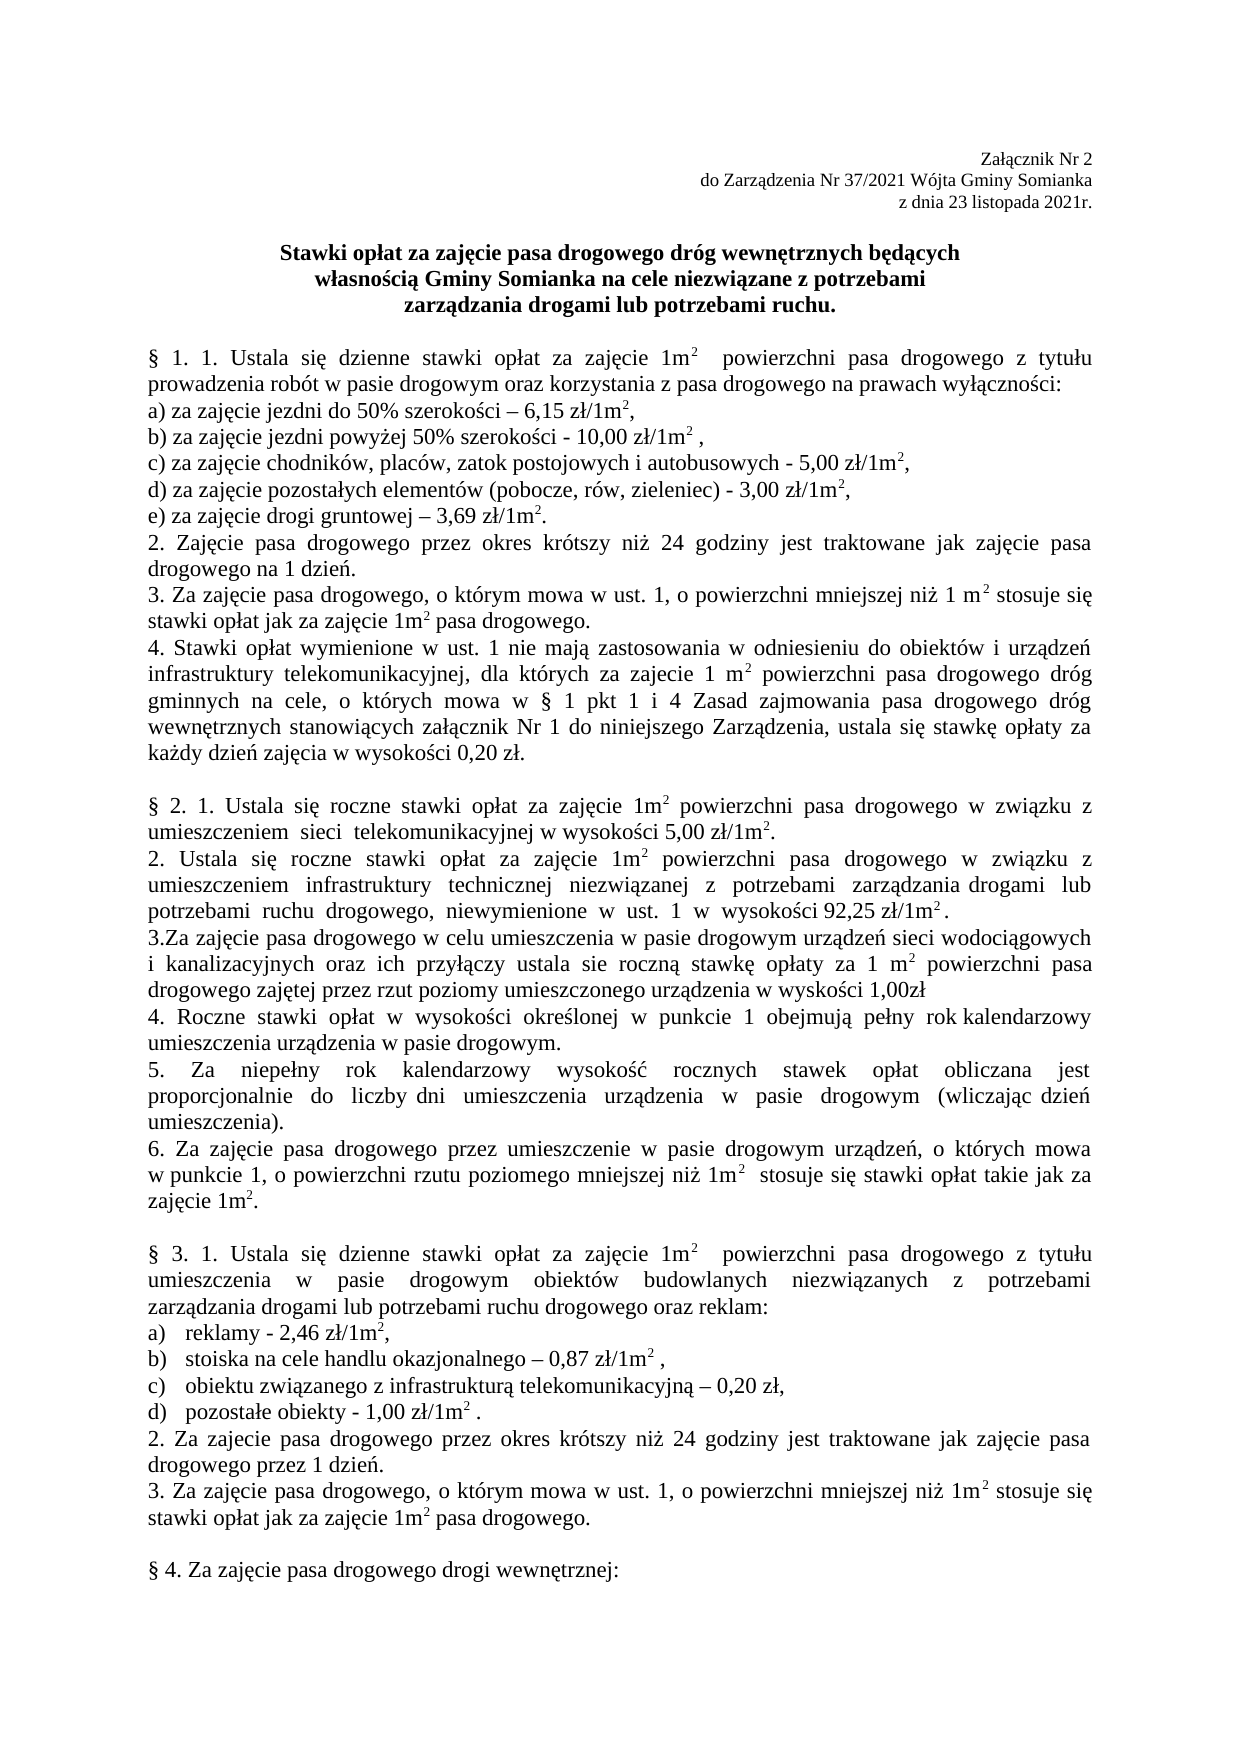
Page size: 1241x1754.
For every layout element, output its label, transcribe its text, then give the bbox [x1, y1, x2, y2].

text zarządzania drogami lub potrzebami ruchu. [148, 291, 1093, 318]
text a) za zajęcie jezdni do 50% szerokości – 6,15 zł/1m2, [148, 397, 1093, 423]
list stoiska na cele handlu okazjonalnego – 0,87 zł/1m2 , [148, 1346, 1093, 1372]
text 2. Za zajecie pasa drogowego przez okres krótszy niż 24 godziny jest traktowane jak zajęcie pasa drogowego przez 1 dzień. [148, 1424, 1093, 1477]
text § 3. 1. Ustala się dzienne stawki opłat za zajęcie 1m2 powierzchni pasa drogowego z tytułu umieszczenia w pasie drogowym obiektów budowlanych niezwiązanych z potrzebami zarządzania drogami lub potrzebami ruchu drogowego oraz reklam: [148, 1240, 1093, 1319]
list pozostałe obiekty - 1,00 zł/1m2 . [148, 1398, 1093, 1424]
text c) za zajęcie chodników, placów, zatok postojowych i autobusowych - 5,00 zł/1m2, [148, 449, 1093, 476]
text 2. Ustala się roczne stawki opłat za zajęcie 1m2 powierzchni pasa drogowego w związku z umieszczeniem infrastruktury technicznej niezwiązanej z potrzebami zarządzania drogami lub potrzebami ruchu drogowego, niewymienione w ust. 1 w wysokości 92,25 zł/1m2 . [148, 845, 1093, 924]
text b) za zajęcie jezdni powyżej 50% szerokości - 10,00 zł/1m2 , [148, 423, 1093, 449]
text d) za zajęcie pozostałych elementów (pobocze, rów, zieleniec) - 3,00 zł/1m2, [148, 476, 1093, 502]
text Załącznik Nr 2 [148, 148, 1093, 169]
text Stawki opłat za zajęcie pasa drogowego dróg wewnętrznych będących [148, 239, 1093, 265]
text § 4. Za zajęcie pasa drogowego drogi wewnętrznej: [148, 1556, 1093, 1583]
text 4. Roczne stawki opłat w wysokości określonej w punkcie 1 obejmują pełny rok kalendarzowy umieszczenia urządzenia w pasie drogowym. [148, 1003, 1093, 1056]
text 5. Za niepełny rok kalendarzowy wysokość rocznych stawek opłat obliczana jest proporcjonalnie do liczby dni umieszczenia urządzenia w pasie drogowym (wliczając dzień umieszczenia). [148, 1056, 1093, 1135]
text 2. Zajęcie pasa drogowego przez okres krótszy niż 24 godziny jest traktowane jak zajęcie pasa drogowego na 1 dzień. [148, 528, 1093, 581]
list obiektu związanego z infrastrukturą telekomunikacyjną – 0,20 zł, [148, 1372, 1093, 1398]
text 4. Stawki opłat wymienione w ust. 1 nie mają zastosowania w odniesieniu do obiektów i urządzeń infrastruktury telekomunikacyjnej, dla których za zajecie 1 m2 powierzchni pasa drogowego dróg gminnych na cele, o których mowa w § 1 pkt 1 i 4 Zasad zajmowania pasa drogowego dróg wewnętrznych stanowiących załącznik Nr 1 do niniejszego Zarządzenia, ustala się stawkę opłaty za każdy dzień zajęcia w wysokości 0,20 zł. [148, 634, 1093, 766]
text własnością Gminy Somianka na cele niezwiązane z potrzebami [148, 265, 1093, 291]
text z dnia 23 listopada 2021r. [148, 191, 1093, 212]
text § 2. 1. Ustala się roczne stawki opłat za zajęcie 1m2 powierzchni pasa drogowego w związku z umieszczeniem sieci telekomunikacyjnej w wysokości 5,00 zł/1m2. [148, 792, 1093, 845]
text 3.Za zajęcie pasa drogowego w celu umieszczenia w pasie drogowym urządzeń sieci wodociągowych i kanalizacyjnych oraz ich przyłączy ustala sie roczną stawkę opłaty za 1 m2 powierzchni pasa drogowego zajętej przez rzut poziomy umieszczonego urządzenia w wyskości 1,00zł [148, 924, 1093, 1003]
text do Zarządzenia Nr 37/2021 Wójta Gminy Somianka [148, 169, 1093, 191]
text 3. Za zajęcie pasa drogowego, o którym mowa w ust. 1, o powierzchni mniejszej niż 1 m2 stosuje się stawki opłat jak za zajęcie 1m2 pasa drogowego. [148, 581, 1093, 634]
text § 1. 1. Ustala się dzienne stawki opłat za zajęcie 1m2 powierzchni pasa drogowego z tytułu prowadzenia robót w pasie drogowym oraz korzystania z pasa drogowego na prawach wyłączności: [148, 344, 1093, 397]
text e) za zajęcie drogi gruntowej – 3,69 zł/1m2. [148, 502, 1093, 528]
list reklamy - 2,46 zł/1m2, [148, 1319, 1093, 1346]
text 3. Za zajęcie pasa drogowego, o którym mowa w ust. 1, o powierzchni mniejszej niż 1m2 stosuje się stawki opłat jak za zajęcie 1m2 pasa drogowego. [148, 1477, 1093, 1530]
text 6. Za zajęcie pasa drogowego przez umieszczenie w pasie drogowym urządzeń, o których mowa w punkcie 1, o powierzchni rzutu poziomego mniejszej niż 1m2 stosuje się stawki opłat takie jak za zajęcie 1m2. [148, 1135, 1093, 1214]
